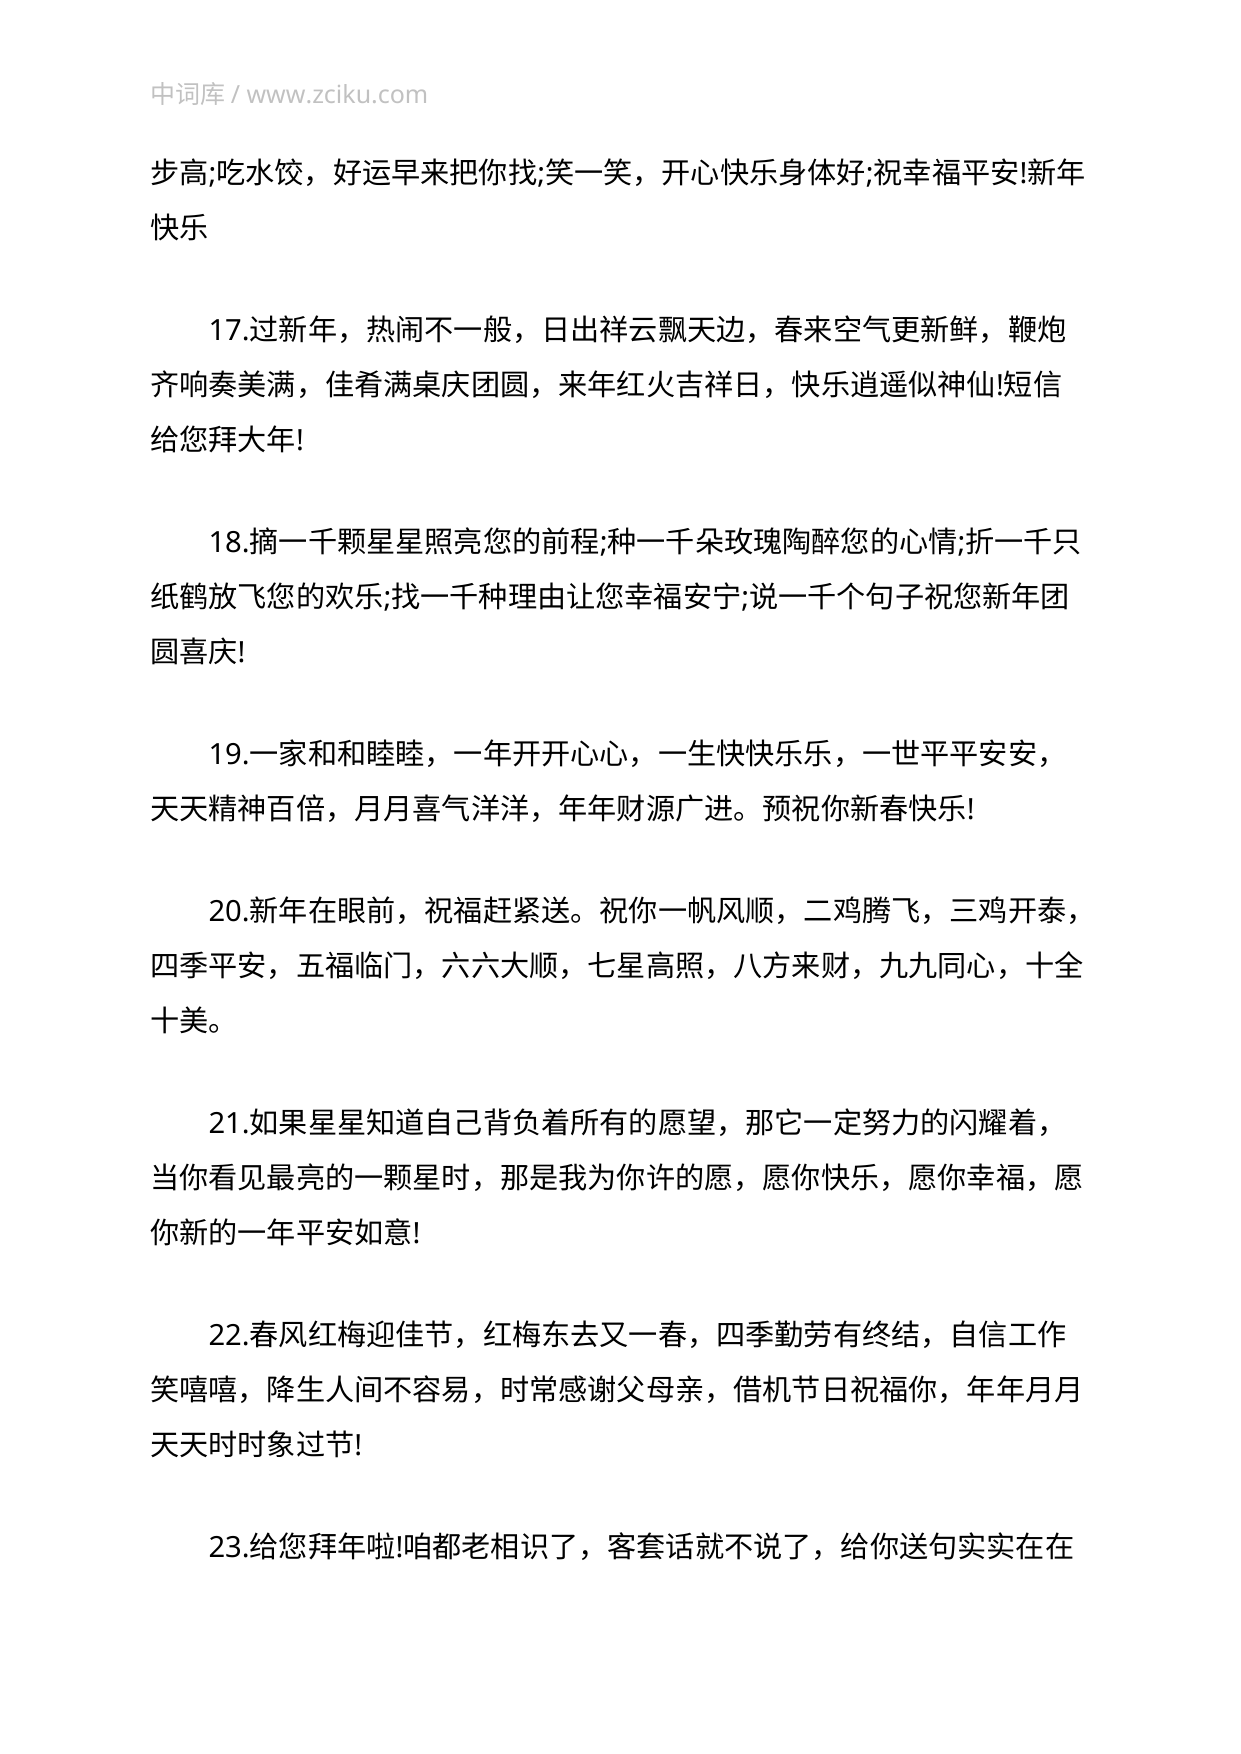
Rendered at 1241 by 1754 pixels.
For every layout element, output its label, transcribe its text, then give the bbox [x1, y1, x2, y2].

text 17.过新年，热闹不一般，日出祥云飘天边，春来空气更新鲜，鞭炮齐响奏美满，佳肴满桌庆团圆，来年红火吉祥日，快乐逍遥似神仙!短信给您拜大年! [150, 307, 1090, 459]
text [150, 150, 1090, 247]
text 21.如果星星知道自己背负着所有的愿望，那它一定努力的闪耀着，当你看见最亮的一颗星时，那是我为你许的愿，愿你快乐，愿你幸福，愿你新的一年平安如意! [150, 1099, 1090, 1252]
text 20.新年在眼前，祝福赶紧送。祝你一帆风顺，二鸡腾飞，三鸡开泰，四季平安，五福临门，六六大顺，七星高照，八方来财，九九同心，十全十美。 [150, 888, 1090, 1040]
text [150, 1523, 1090, 1566]
text 19.一家和和睦睦，一年开开心心，一生快快乐乐，一世平平安安，天天精神百倍，月月喜气洋洋，年年财源广进。预祝你新春快乐! [150, 731, 1090, 828]
text 22.春风红梅迎佳节，红梅东去又一春，四季勤劳有终结，自信工作笑嘻嘻，降生人间不容易，时常感谢父母亲，借机节日祝福你，年年月月天天时时象过节! [150, 1311, 1090, 1463]
text 18.摘一千颗星星照亮您的前程;种一千朵玫瑰陶醉您的心情;折一千只纸鹤放飞您的欢乐;找一千种理由让您幸福安宁;说一千个句子祝您新年团圆喜庆! [150, 519, 1090, 671]
